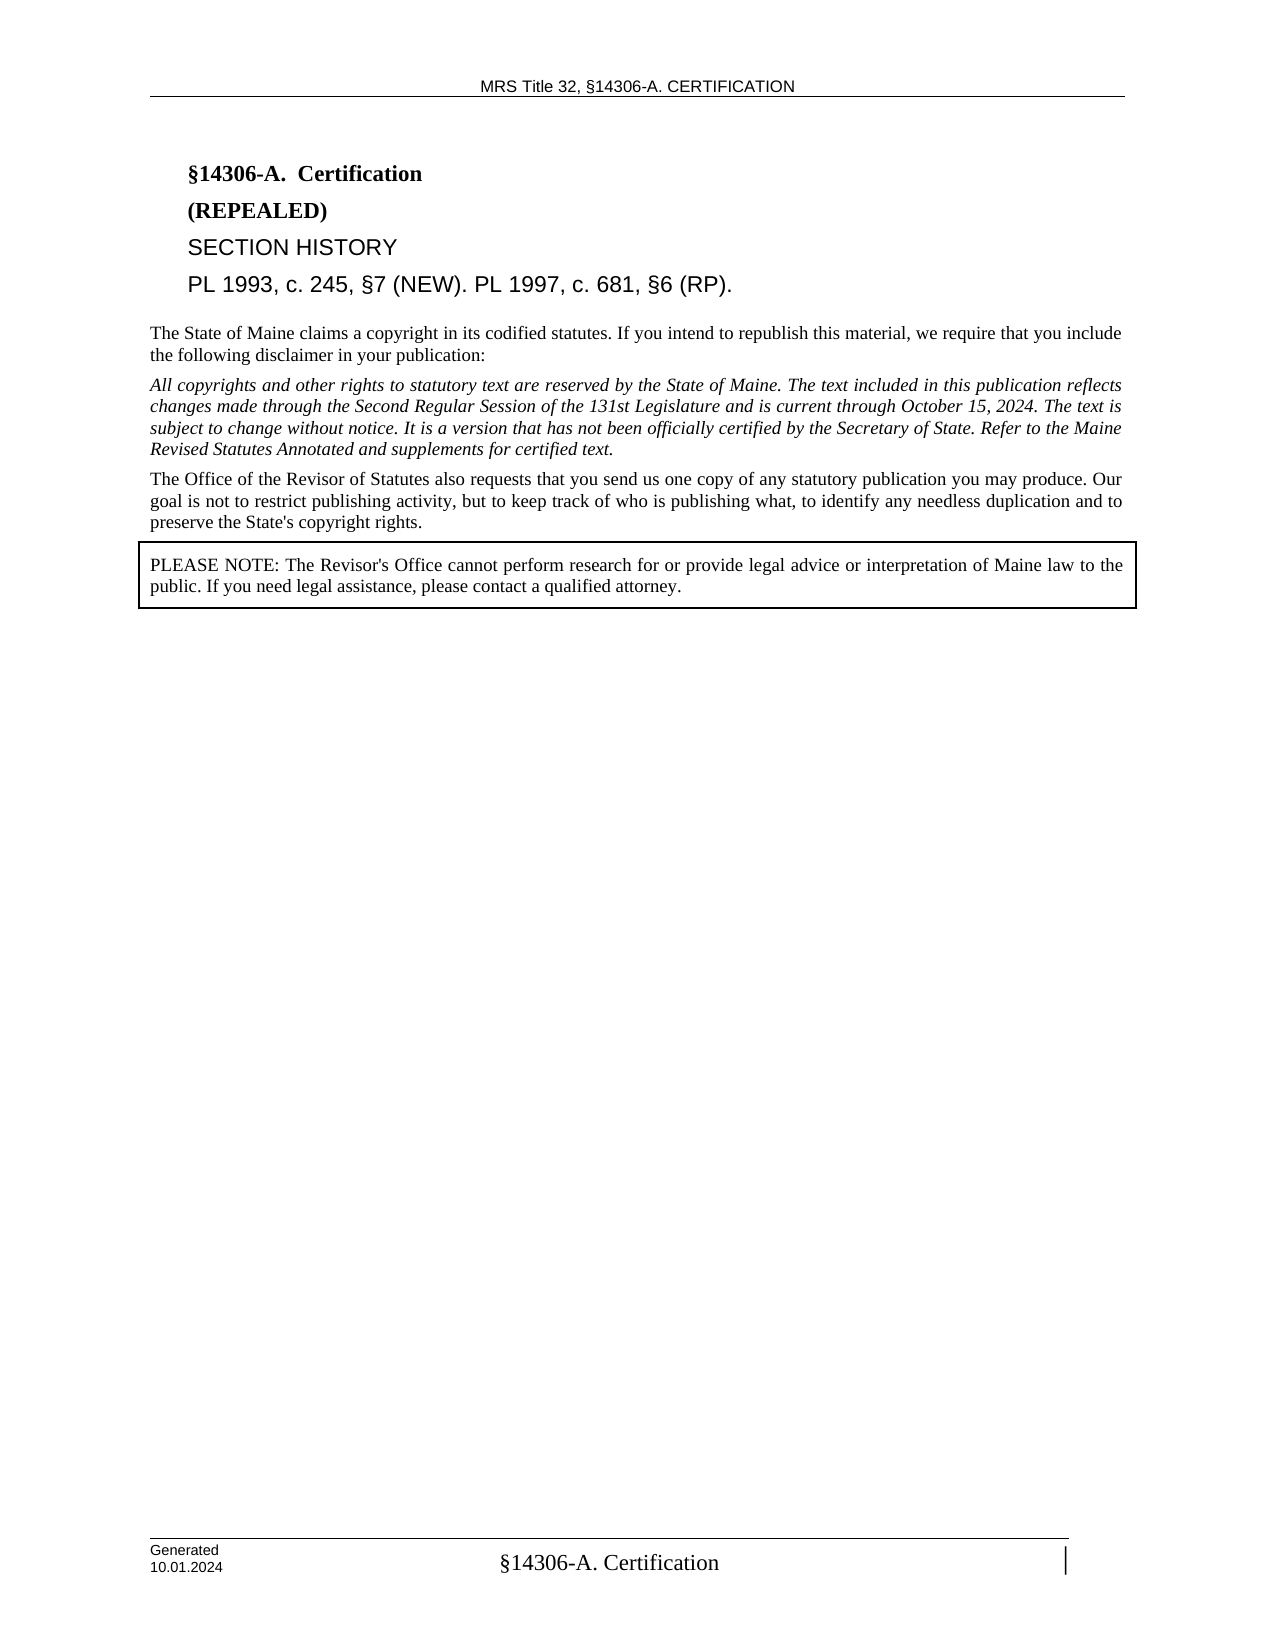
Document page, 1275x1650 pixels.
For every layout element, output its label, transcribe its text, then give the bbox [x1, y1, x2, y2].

text PL 1993, c. 245, §7 (NEW). PL 1997, c. 681, §6 (RP). [187, 271, 1125, 297]
text PLEASE NOTE: The Revisor's Office cannot perform research for or provide legal advice or interpretation of Maine law to the public. If you need legal assistance, please contact a qualified attorney. [140, 543, 1135, 607]
text The State of Maine claims a copyright in its codified statutes. If you intend to republish this material, we require that you include the following disclaimer in your publication: [150, 322, 1125, 365]
text §14306-A. Certification [187, 160, 1125, 187]
text SECTION HISTORY [187, 234, 1125, 260]
text The Office of the Revisor of Statutes also requests that you send us one copy of any statutory publication you may produce. Our goal is not to restrict publishing activity, but to keep track of who is publishing what, to identify any needless duplication and to preserve the State's copyright rights. [150, 468, 1125, 533]
text All copyrights and other rights to statutory text are reserved by the State of Maine. The text included in this publication reflects changes made through the Second Regular Session of the 131st Legislature and is current through October 15, 2024 . The text is subject to change without notice. It is a version that has not been officially certified by the Secretary of State. Refer to the Maine Revised Statutes Annotated and supplements for certified text. [150, 373, 1125, 460]
text (REPEALED) [187, 197, 1125, 223]
